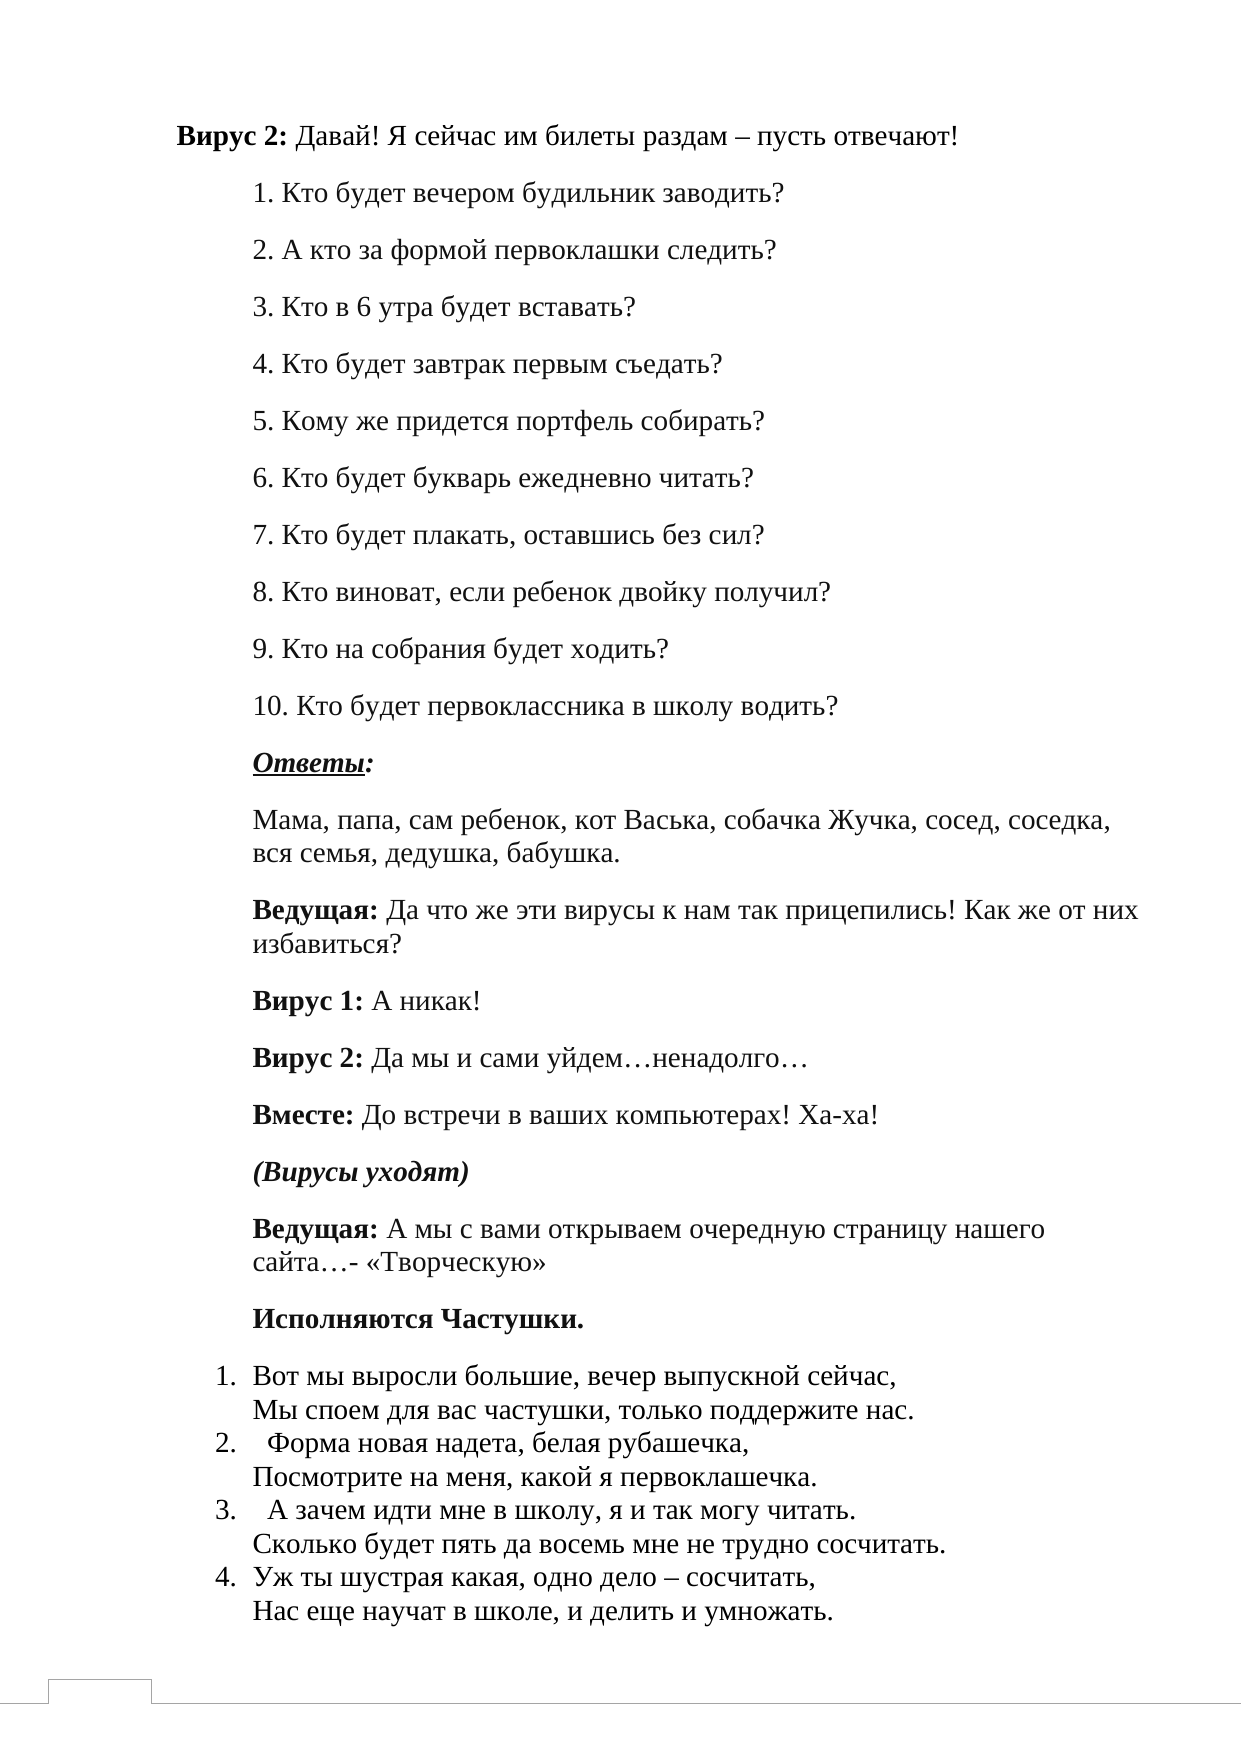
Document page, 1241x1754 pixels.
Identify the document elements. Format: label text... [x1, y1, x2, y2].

list Вот мы выросли большие, вечер выпускной сейчас, Мы споем для вас частушки, только поддержите нас. [215, 1358, 1152, 1425]
text 2. А кто за формой первоклашки следить? [252, 232, 1152, 266]
text 8. Кто виноват, если ребенок двойку получил? [252, 574, 1152, 607]
text Мама, папа, сам ребенок, кот Васька, собачка Жучка, сосед, соседка, вся семья, дедушка, бабушка. [252, 802, 1152, 869]
text 6. Кто будет букварь ежедневно читать? [252, 460, 1152, 493]
text 7. Кто будет плакать, оставшись без сил? [252, 517, 1152, 551]
list А зачем идти мне в школу, я и так могу читать. Сколько будет пять да восемь мне не трудно сосчитать. [215, 1492, 1152, 1559]
text 3. Кто в 6 утра будет вставать? [252, 289, 1152, 323]
text Ведущая: А мы с вами открываем очередную страницу нашего сайта…- «Творческую» [252, 1211, 1152, 1278]
text Ответы: [252, 745, 1152, 778]
text 1. Кто будет вечером будильник заводить? [252, 175, 1152, 209]
text Вместе: До встречи в ваших компьютерах! Ха-ха! [252, 1097, 1152, 1130]
text Исполняются Частушки. [252, 1301, 1152, 1335]
text (Вирусы уходят) [252, 1154, 1152, 1187]
text 4. Кто будет завтрак первым съедать? [252, 346, 1152, 379]
text Ведущая: Да что же эти вирусы к нам так прицепились! Как же от них избавиться? [252, 892, 1152, 959]
list Форма новая надета, белая рубашечка, Посмотрите на меня, какой я первоклашечка. [215, 1425, 1152, 1492]
text 9. Кто на собрания будет ходить? [252, 631, 1152, 664]
text Вирус 2: Давай! Я сейчас им билеты раздам – пусть отвечают! [118, 118, 1152, 152]
text 5. Кому же придется портфель собирать? [252, 403, 1152, 437]
text Вирус 1: А никак! [252, 983, 1152, 1016]
list Уж ты шустрая какая, одно дело – сосчитать, Нас еще научат в школе, и делить и умножать. [215, 1559, 1152, 1627]
text Вирус 2: Да мы и сами уйдем…ненадолго… [252, 1040, 1152, 1073]
text 10. Кто будет первоклассника в школу водить? [252, 688, 1152, 721]
